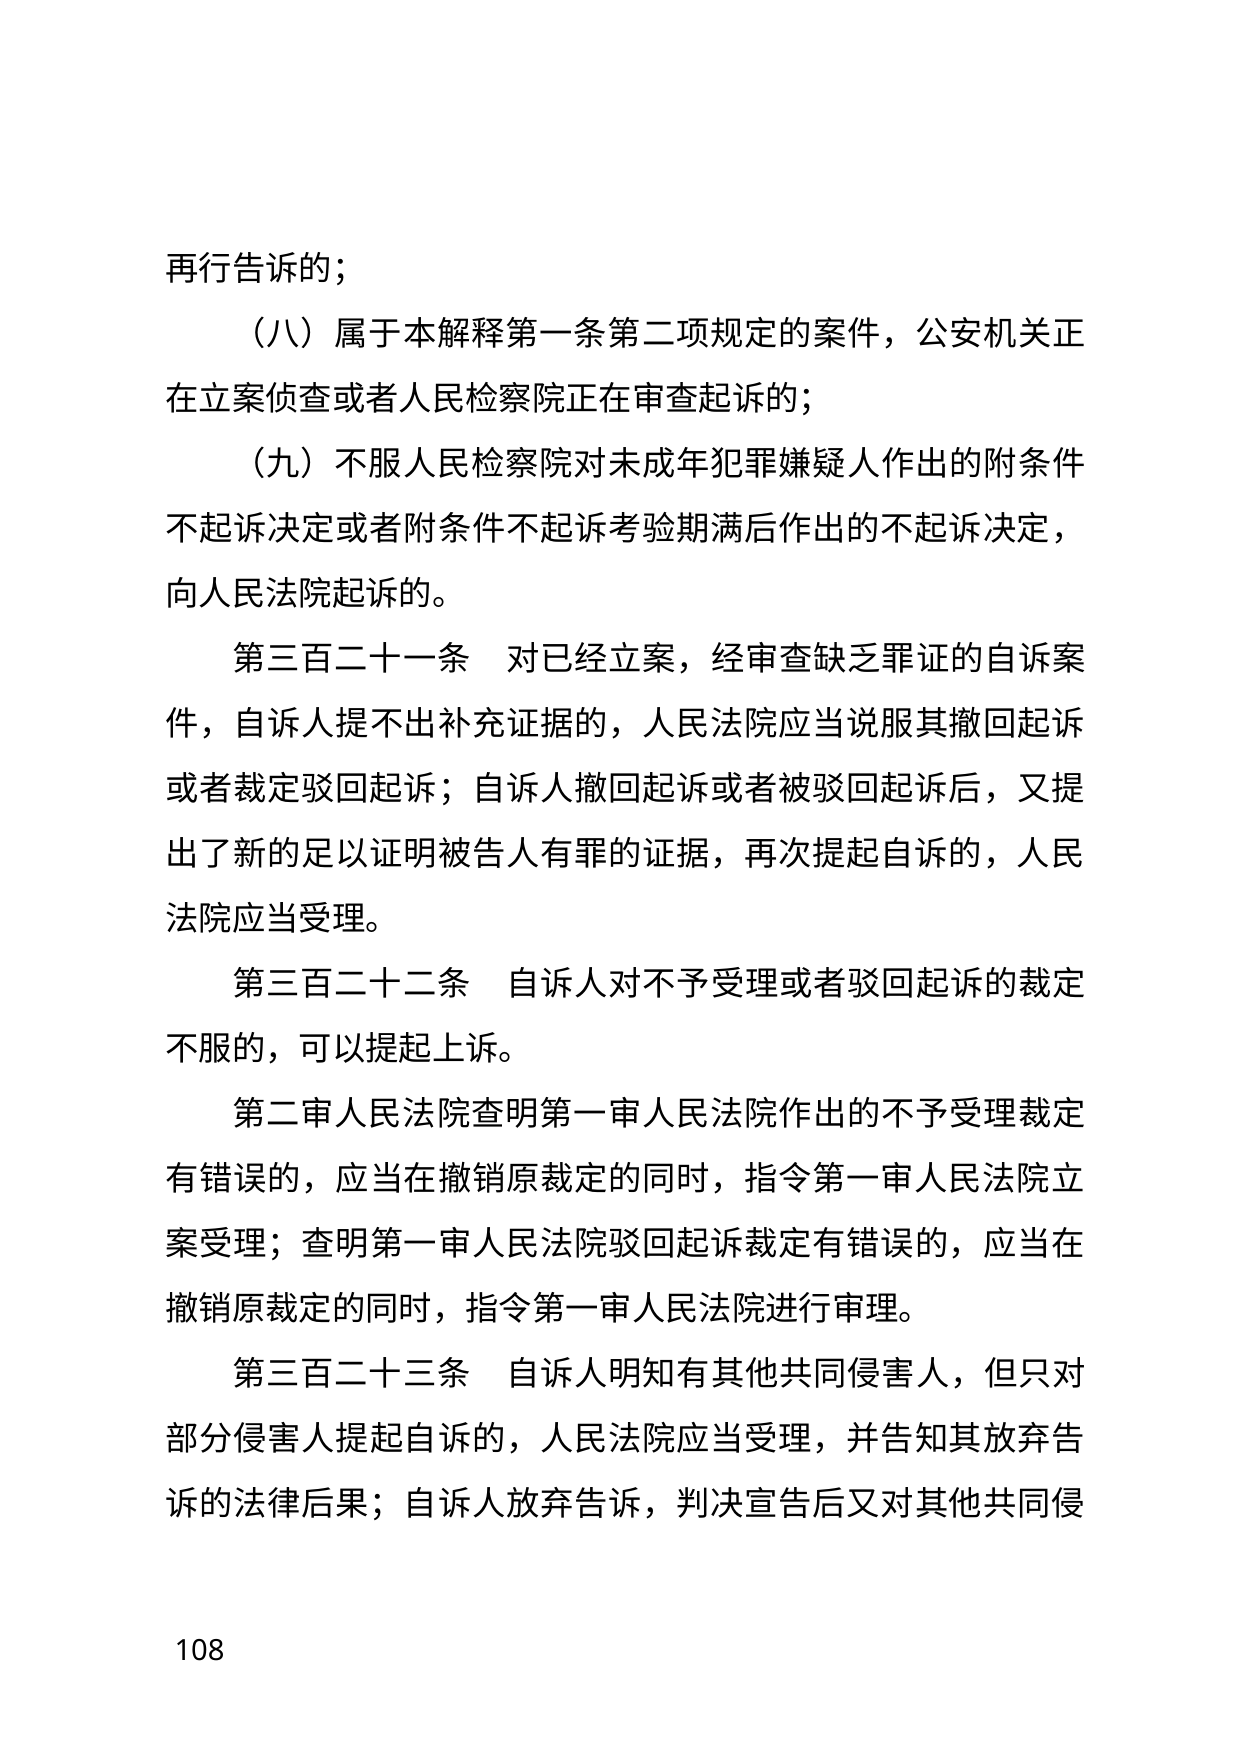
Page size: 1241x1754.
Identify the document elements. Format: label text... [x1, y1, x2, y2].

text 第三百二十一条 对已经立案，经审查缺乏罪证的自诉案件，自诉人提不出补充证据的，人民法院应当说服其撤回起诉或者裁定驳回起诉；自诉人撤回起诉或者被驳回起诉后，又提出了新的足以证明被告人有罪的证据，再次提起自诉的，人民法院应当受理。 [165, 623, 1087, 948]
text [165, 1338, 1087, 1533]
text （九）不服人民检察院对未成年犯罪嫌疑人作出的附条件不起诉决定或者附条件不起诉考验期满后作出的不起诉决定，向人民法院起诉的。 [165, 428, 1087, 623]
text （八）属于本解释第一条第二项规定的案件，公安机关正在立案侦查或者人民检察院正在审查起诉的； [165, 298, 1087, 428]
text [165, 233, 1087, 298]
text 第二审人民法院查明第一审人民法院作出的不予受理裁定有错误的，应当在撤销原裁定的同时，指令第一审人民法院立案受理；查明第一审人民法院驳回起诉裁定有错误的，应当在撤销原裁定的同时，指令第一审人民法院进行审理。 [165, 1078, 1087, 1338]
text 第三百二十二条 自诉人对不予受理或者驳回起诉的裁定不服的，可以提起上诉。 [165, 948, 1087, 1078]
